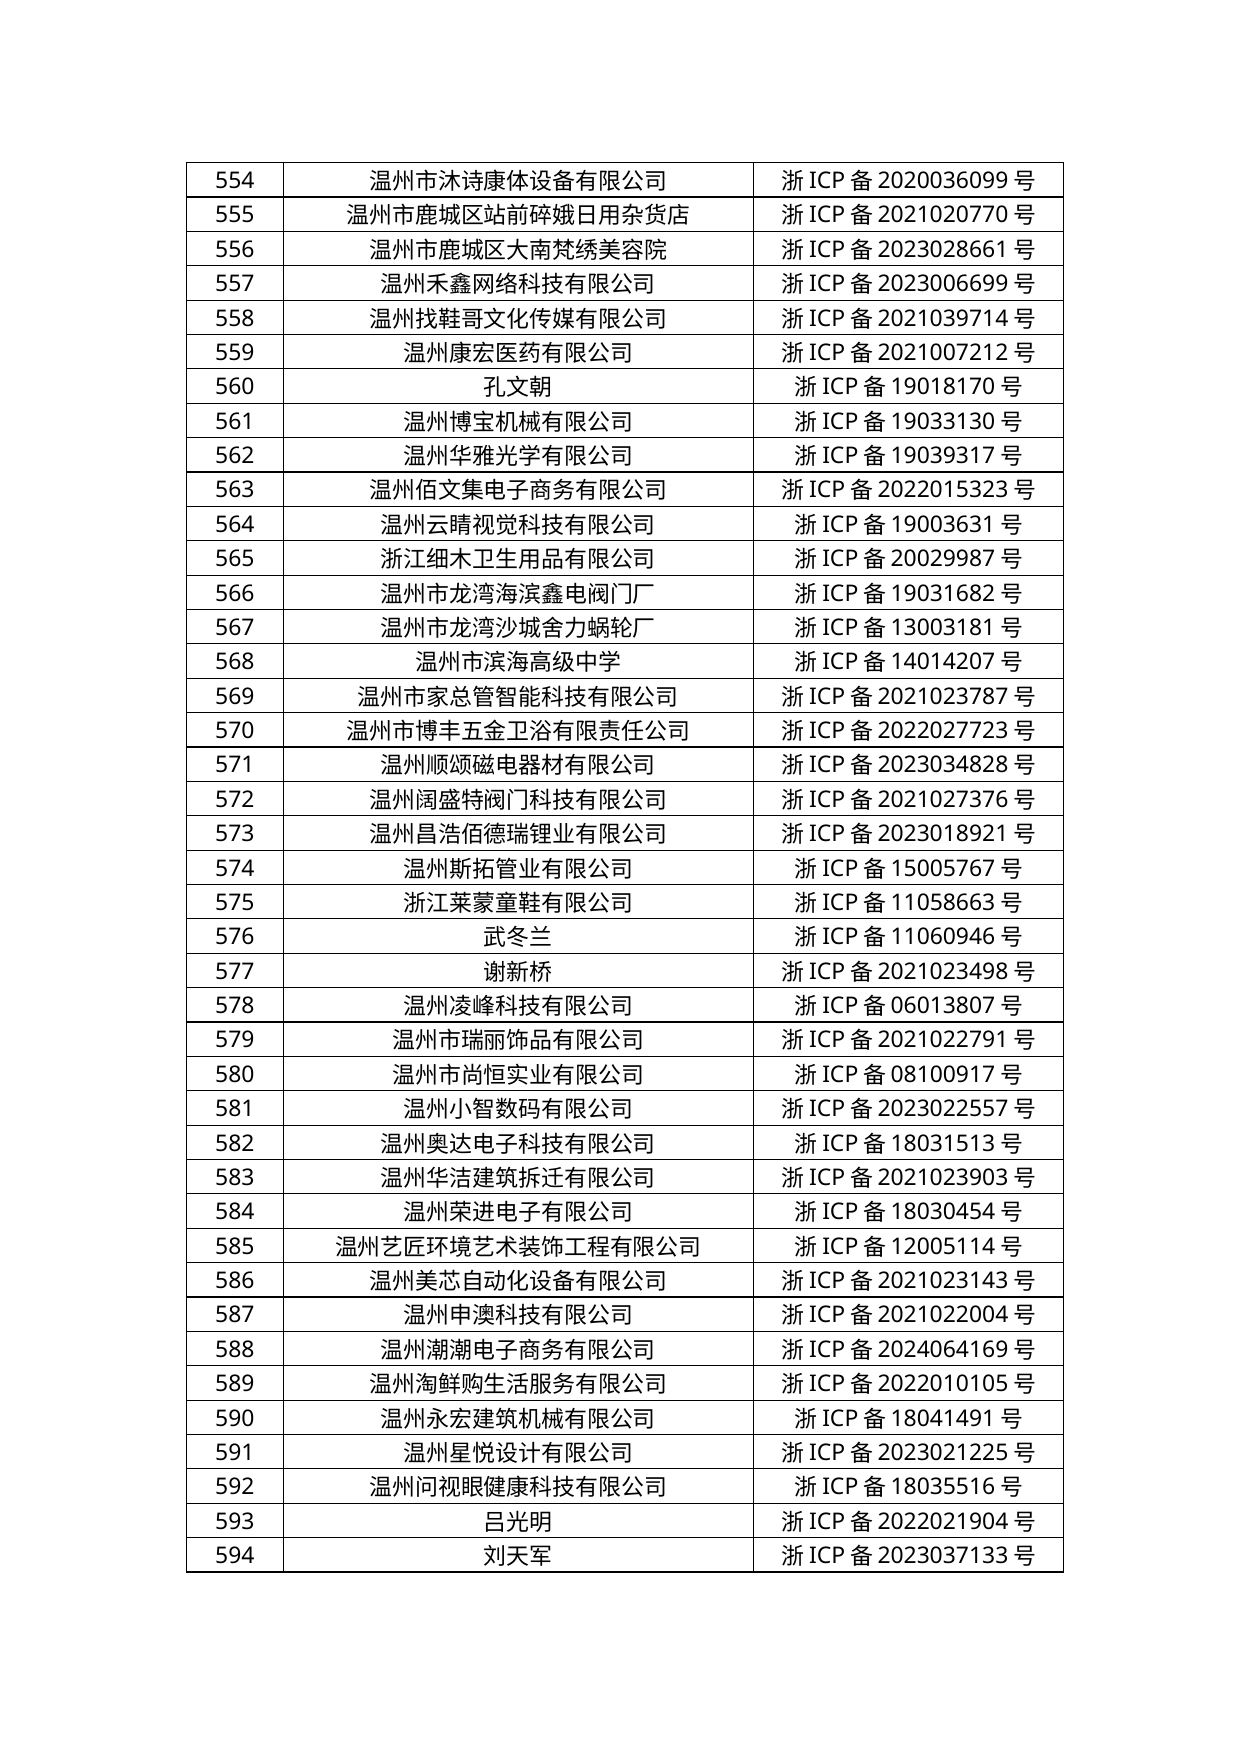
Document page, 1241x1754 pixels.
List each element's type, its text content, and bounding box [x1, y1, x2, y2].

table_cell 温州永宏建筑机械有限公司 [284, 1401, 753, 1434]
table_cell 浙ICP备11058663号 [754, 885, 1063, 918]
table_cell 567 [187, 610, 283, 643]
table_cell 591 [187, 1435, 283, 1468]
table_cell 浙ICP备08100917号 [754, 1057, 1063, 1090]
table_cell 浙ICP备2023037133号 [754, 1538, 1063, 1571]
table_cell 浙ICP备2023021225号 [754, 1435, 1063, 1468]
table_cell 温州市龙湾沙城舍力蜗轮厂 [284, 610, 753, 643]
table_cell 温州凌峰科技有限公司 [284, 988, 753, 1021]
table_cell 592 [187, 1469, 283, 1503]
table_cell 浙ICP备12005114号 [754, 1229, 1063, 1262]
table_cell 584 [187, 1194, 283, 1228]
table_cell 555 [187, 198, 283, 231]
table_cell 574 [187, 851, 283, 884]
table_cell 569 [187, 679, 283, 712]
table_cell 温州昌浩佰德瑞锂业有限公司 [284, 816, 753, 849]
table_cell 563 [187, 473, 283, 506]
table_cell 温州星悦设计有限公司 [284, 1435, 753, 1468]
table_cell 浙ICP备14014207号 [754, 644, 1063, 678]
table_cell 589 [187, 1366, 283, 1399]
table_cell 温州奥达电子科技有限公司 [284, 1126, 753, 1159]
table_cell 浙ICP备2021023498号 [754, 954, 1063, 987]
table_cell 温州市龙湾海滨鑫电阀门厂 [284, 576, 753, 609]
table_cell 浙ICP备2021039714号 [754, 301, 1063, 334]
table_cell 585 [187, 1229, 283, 1262]
table_cell 浙ICP备19018170号 [754, 369, 1063, 403]
table_cell 浙ICP备18031513号 [754, 1126, 1063, 1159]
table_cell 559 [187, 335, 283, 368]
table_cell 浙ICP备2021020770号 [754, 198, 1063, 231]
table_cell 浙ICP备2022015323号 [754, 473, 1063, 506]
table_cell 579 [187, 1023, 283, 1056]
table_cell 578 [187, 988, 283, 1021]
table_cell 571 [187, 748, 283, 781]
table_cell 吕光明 [284, 1504, 753, 1537]
table_cell 温州问视眼健康科技有限公司 [284, 1469, 753, 1503]
table_cell 浙ICP备2021023143号 [754, 1263, 1063, 1296]
table_cell 温州市博丰五金卫浴有限责任公司 [284, 713, 753, 746]
table_cell 浙ICP备2023034828号 [754, 748, 1063, 781]
table_cell 556 [187, 232, 283, 265]
table_cell 温州市瑞丽饰品有限公司 [284, 1023, 753, 1056]
table_cell 浙江细木卫生用品有限公司 [284, 541, 753, 574]
table_cell 浙ICP备2020036099号 [754, 163, 1063, 196]
table_cell 浙ICP备2023006699号 [754, 266, 1063, 299]
table_cell 浙ICP备2022027723号 [754, 713, 1063, 746]
table_cell 浙ICP备2021023903号 [754, 1160, 1063, 1193]
table_cell 浙ICP备2023018921号 [754, 816, 1063, 849]
table_cell 583 [187, 1160, 283, 1193]
table_cell 浙ICP备2022010105号 [754, 1366, 1063, 1399]
table_cell 浙ICP备11060946号 [754, 919, 1063, 953]
table_cell 587 [187, 1298, 283, 1331]
table_cell 温州阔盛特阀门科技有限公司 [284, 782, 753, 815]
table_cell 孔文朝 [284, 369, 753, 403]
table_cell 温州艺匠环境艺术装饰工程有限公司 [284, 1229, 753, 1262]
table_cell 温州荣进电子有限公司 [284, 1194, 753, 1228]
table_cell 浙ICP备15005767号 [754, 851, 1063, 884]
table_cell 温州找鞋哥文化传媒有限公司 [284, 301, 753, 334]
table_cell 580 [187, 1057, 283, 1090]
table_cell 586 [187, 1263, 283, 1296]
table_cell 温州康宏医药有限公司 [284, 335, 753, 368]
table_cell 浙ICP备18030454号 [754, 1194, 1063, 1228]
table_cell 562 [187, 438, 283, 471]
table_cell 温州斯拓管业有限公司 [284, 851, 753, 884]
table_cell 温州申澳科技有限公司 [284, 1298, 753, 1331]
table_cell 浙ICP备19003631号 [754, 507, 1063, 540]
table_cell 566 [187, 576, 283, 609]
table_cell 浙ICP备18041491号 [754, 1401, 1063, 1434]
table_cell 浙ICP备19031682号 [754, 576, 1063, 609]
table_cell 浙ICP备20029987号 [754, 541, 1063, 574]
table_cell 593 [187, 1504, 283, 1537]
table_cell 572 [187, 782, 283, 815]
table_cell 谢新桥 [284, 954, 753, 987]
table_cell 浙ICP备2023022557号 [754, 1091, 1063, 1124]
table_cell 浙ICP备2021022791号 [754, 1023, 1063, 1056]
table_cell 温州美芯自动化设备有限公司 [284, 1263, 753, 1296]
table_cell 560 [187, 369, 283, 403]
table_cell 577 [187, 954, 283, 987]
table_cell 565 [187, 541, 283, 574]
table_cell 浙ICP备19039317号 [754, 438, 1063, 471]
table_cell 温州云睛视觉科技有限公司 [284, 507, 753, 540]
table_cell 浙ICP备13003181号 [754, 610, 1063, 643]
table_cell 温州市家总管智能科技有限公司 [284, 679, 753, 712]
table_cell 浙江莱蒙童鞋有限公司 [284, 885, 753, 918]
table_cell 浙ICP备2021023787号 [754, 679, 1063, 712]
table_cell 558 [187, 301, 283, 334]
table_cell 浙ICP备19033130号 [754, 404, 1063, 437]
table_cell 刘天军 [284, 1538, 753, 1571]
table_cell 温州华洁建筑拆迁有限公司 [284, 1160, 753, 1193]
table_cell 573 [187, 816, 283, 849]
table_cell 594 [187, 1538, 283, 1571]
table_cell 568 [187, 644, 283, 678]
table_cell 温州顺颂磁电器材有限公司 [284, 748, 753, 781]
table_cell 温州潮潮电子商务有限公司 [284, 1332, 753, 1365]
table_cell 557 [187, 266, 283, 299]
table_cell 570 [187, 713, 283, 746]
table_cell 浙ICP备06013807号 [754, 988, 1063, 1021]
table_cell 561 [187, 404, 283, 437]
table_cell 武冬兰 [284, 919, 753, 953]
table_cell 温州禾鑫网络科技有限公司 [284, 266, 753, 299]
table_cell 温州淘鲜购生活服务有限公司 [284, 1366, 753, 1399]
table_cell 温州市沐诗康体设备有限公司 [284, 163, 753, 196]
table_cell 588 [187, 1332, 283, 1365]
table_cell 554 [187, 163, 283, 196]
table_cell 温州小智数码有限公司 [284, 1091, 753, 1124]
table_cell 浙ICP备2021027376号 [754, 782, 1063, 815]
table_cell 575 [187, 885, 283, 918]
table_cell 温州博宝机械有限公司 [284, 404, 753, 437]
table_cell 564 [187, 507, 283, 540]
table_cell 581 [187, 1091, 283, 1124]
table_cell 温州佰文集电子商务有限公司 [284, 473, 753, 506]
table_cell 590 [187, 1401, 283, 1434]
table_cell 温州市滨海高级中学 [284, 644, 753, 678]
table_cell 浙ICP备2021007212号 [754, 335, 1063, 368]
table_cell 浙ICP备2023028661号 [754, 232, 1063, 265]
table_cell 576 [187, 919, 283, 953]
table_cell 浙ICP备2024064169号 [754, 1332, 1063, 1365]
table_cell 温州华雅光学有限公司 [284, 438, 753, 471]
table_cell 温州市尚恒实业有限公司 [284, 1057, 753, 1090]
table_cell 582 [187, 1126, 283, 1159]
table_cell 温州市鹿城区站前碎娥日用杂货店 [284, 198, 753, 231]
table_cell 浙ICP备2022021904号 [754, 1504, 1063, 1537]
table_cell 浙ICP备18035516号 [754, 1469, 1063, 1503]
table_cell 温州市鹿城区大南梵绣美容院 [284, 232, 753, 265]
table_cell 浙ICP备2021022004号 [754, 1298, 1063, 1331]
